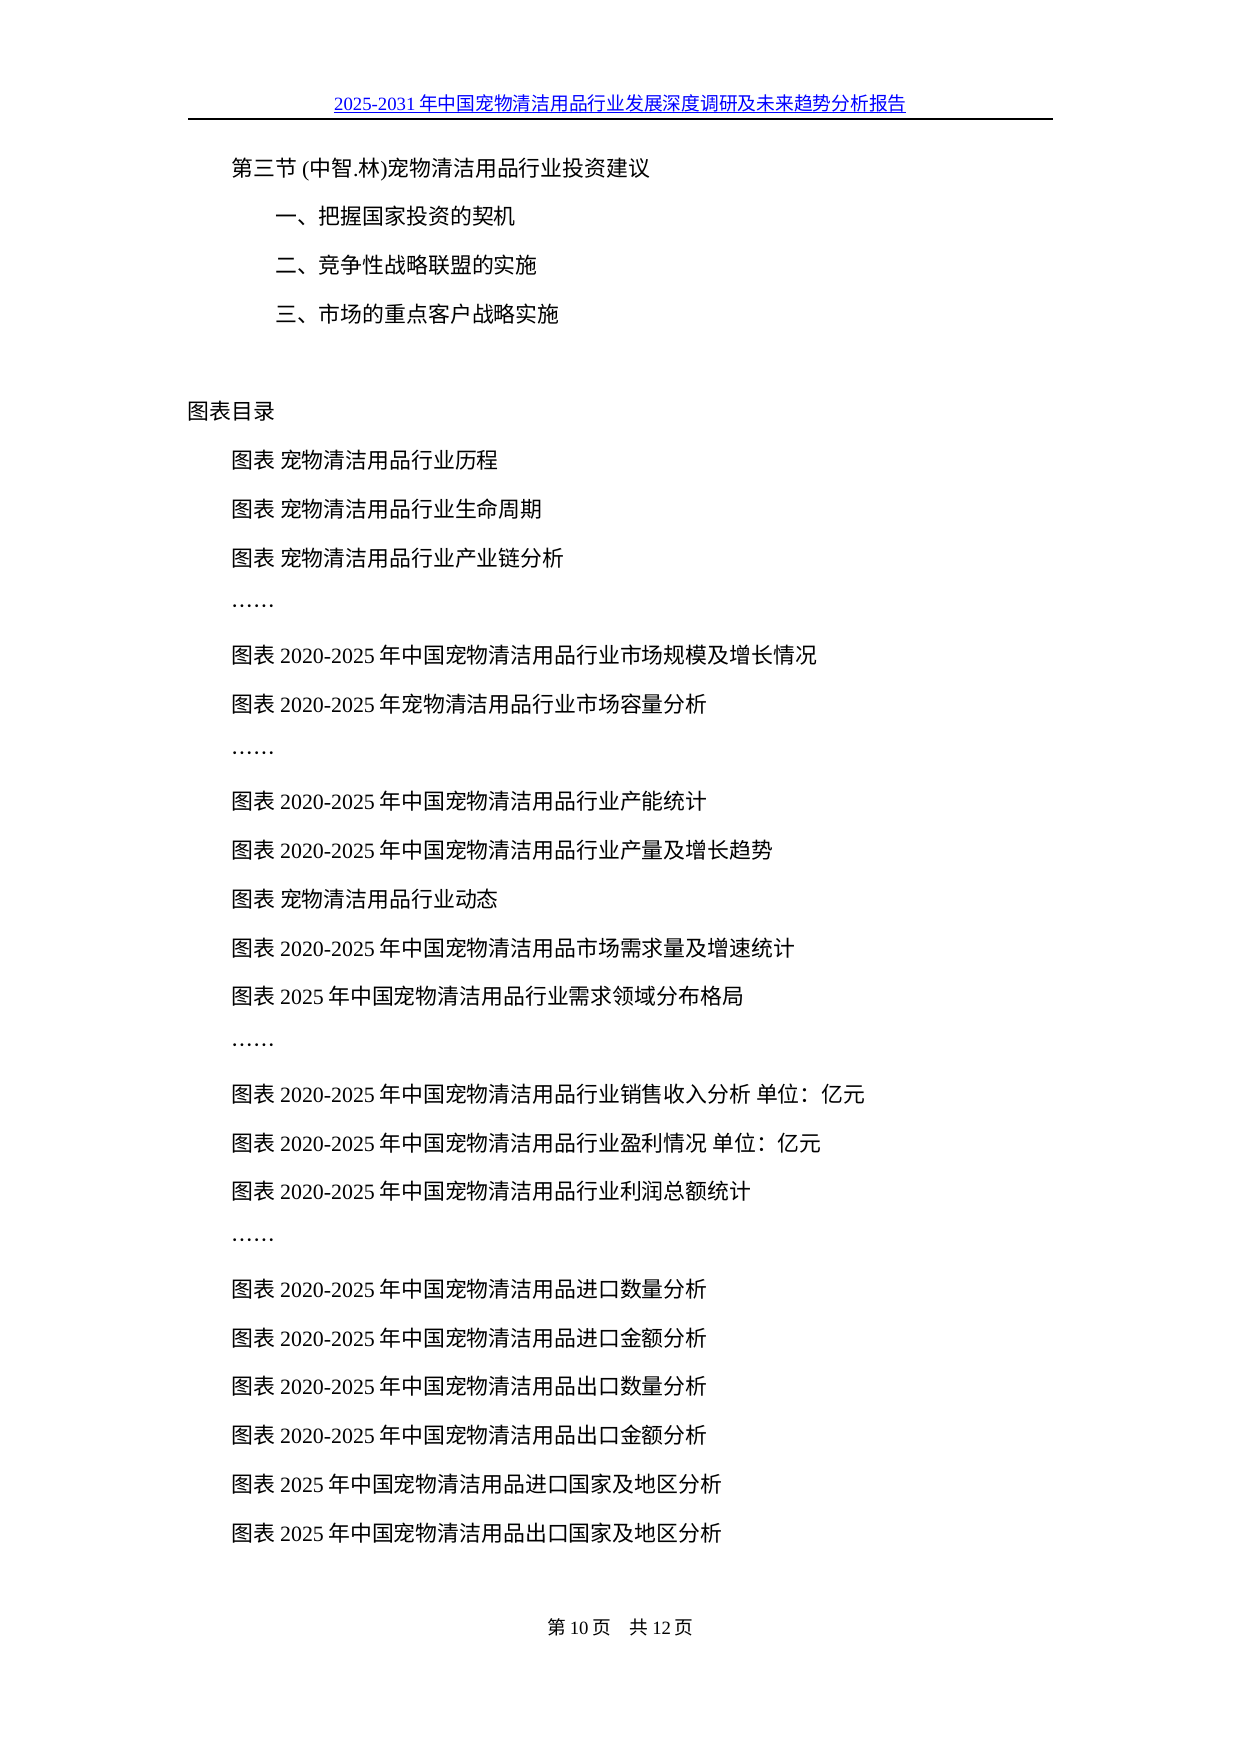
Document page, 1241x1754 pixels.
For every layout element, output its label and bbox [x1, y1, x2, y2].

text [187, 150, 1053, 1548]
